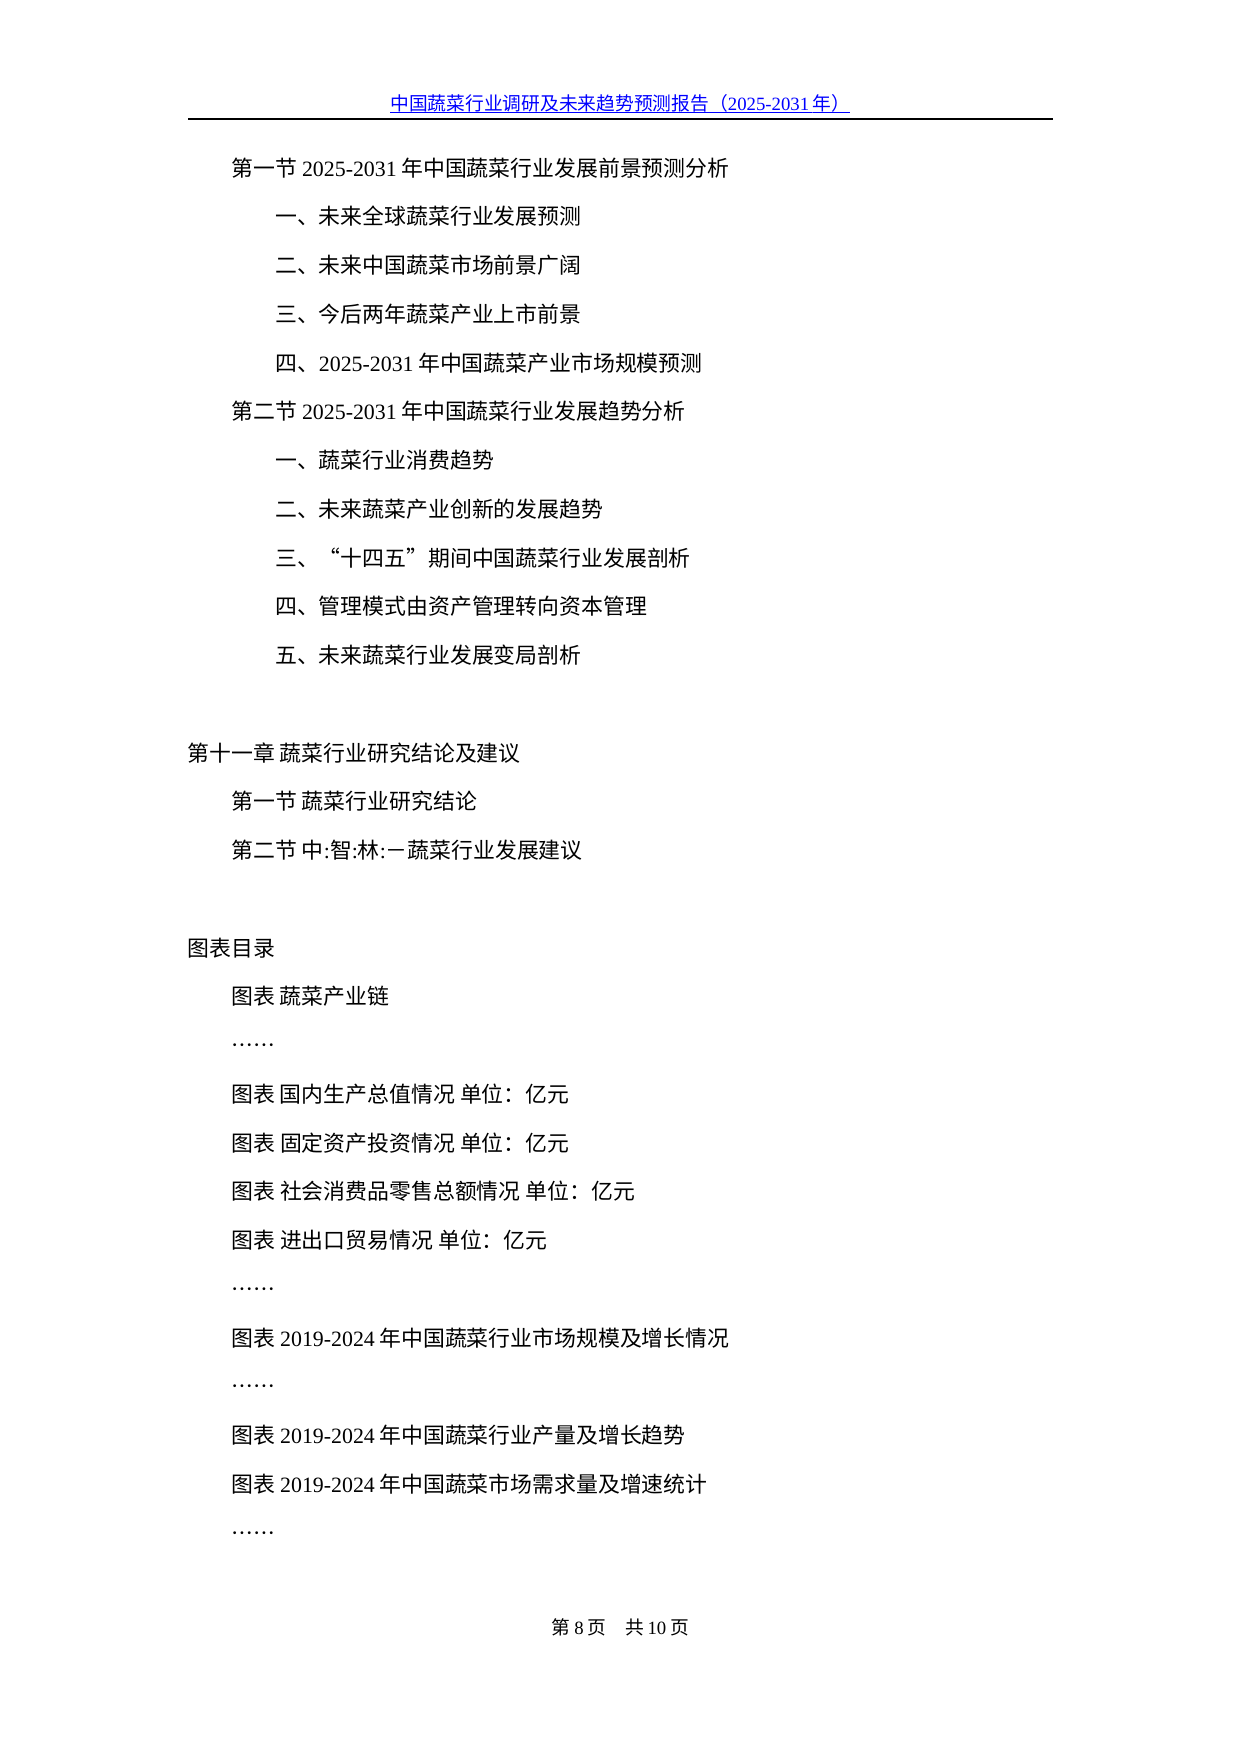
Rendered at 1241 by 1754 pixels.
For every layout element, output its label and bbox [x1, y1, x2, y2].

text [187, 150, 1053, 1548]
